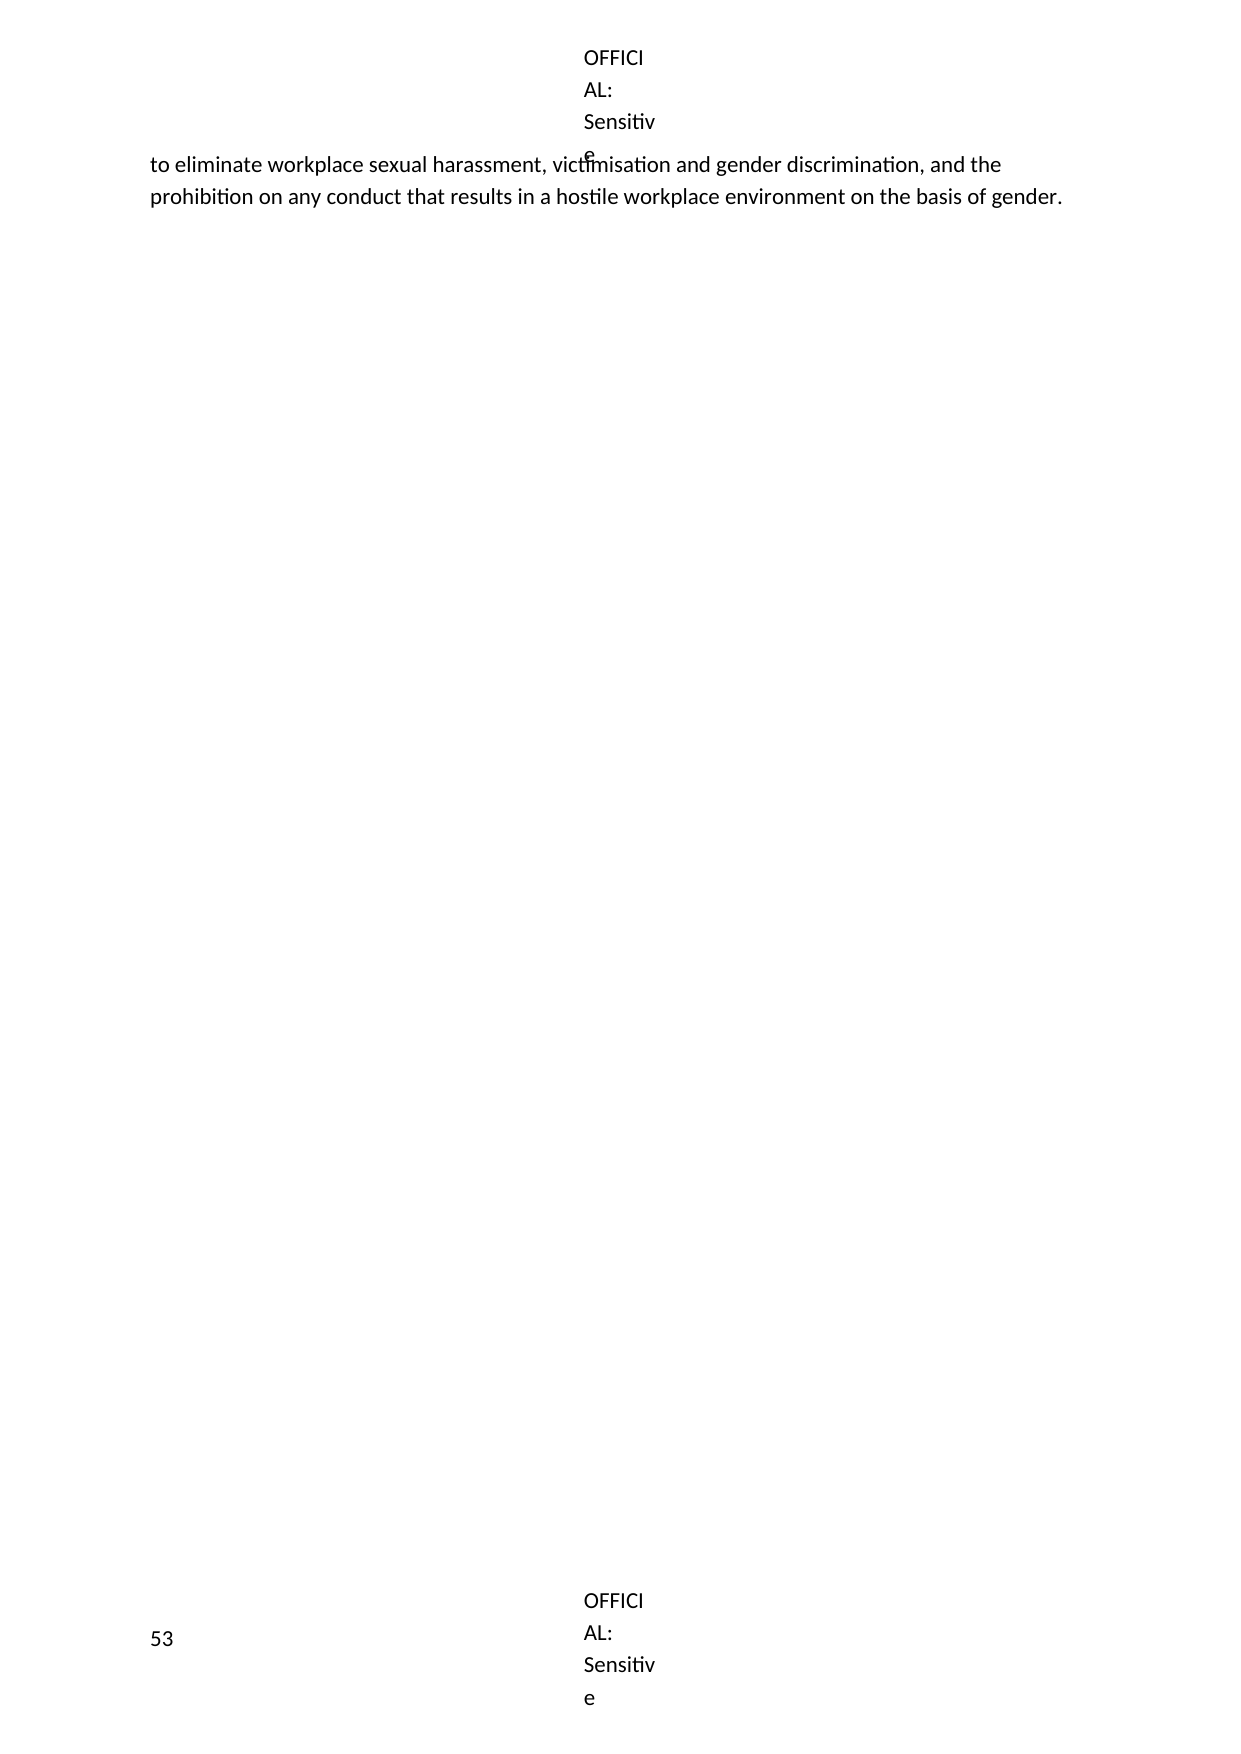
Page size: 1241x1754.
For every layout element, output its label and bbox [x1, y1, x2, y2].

text [150, 150, 1107, 210]
